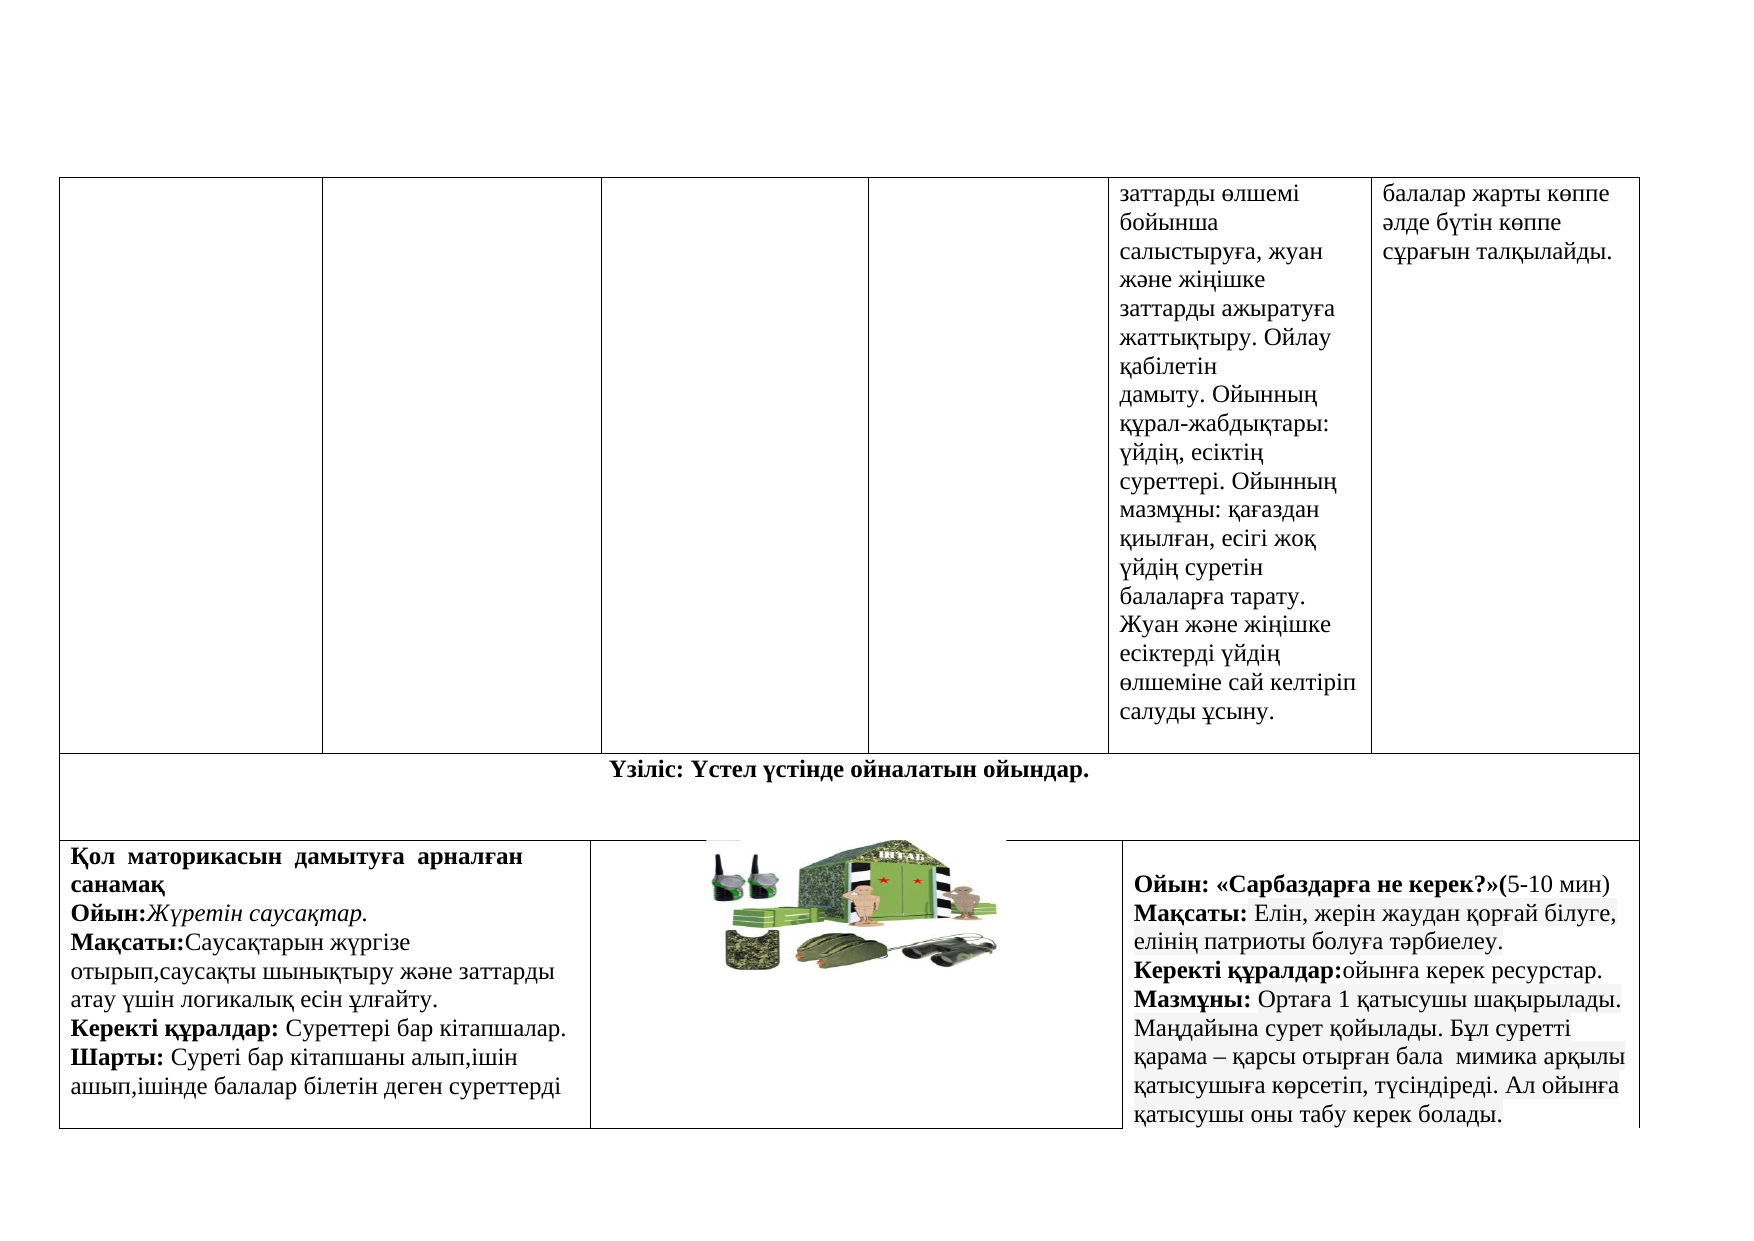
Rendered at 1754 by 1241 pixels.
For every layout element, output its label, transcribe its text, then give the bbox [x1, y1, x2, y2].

table_cell [591, 841, 1122, 1128]
picture [706, 840, 1007, 974]
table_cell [1109, 178, 1371, 753]
table_cell Үзіліс: Үстел үстінде ойналатын ойындар. [60, 754, 1639, 840]
table_cell Ойын: «Сарбаздарға не керек?»(5-10 мин) Мақсаты: Елін, жерін жаудан қорғай білуге, елінің патриоты болуға тәрбиелеу. Керекті құралдар:ойынға керек ресурстар. Мазмұны: Ортаға 1 қатысушы шақырылады. Маңдайына сурет қойылады. Бұл суретті қарама – қарсы отырған бала мимика арқылы қатысушыға көрсетіп, түсіндіреді. Ал ойынға қатысушы оны табу керек болады. [1123, 841, 1639, 1128]
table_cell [1372, 178, 1639, 753]
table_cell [323, 178, 601, 753]
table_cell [602, 178, 868, 753]
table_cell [60, 841, 590, 1128]
table_cell [60, 178, 322, 753]
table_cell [869, 178, 1108, 753]
